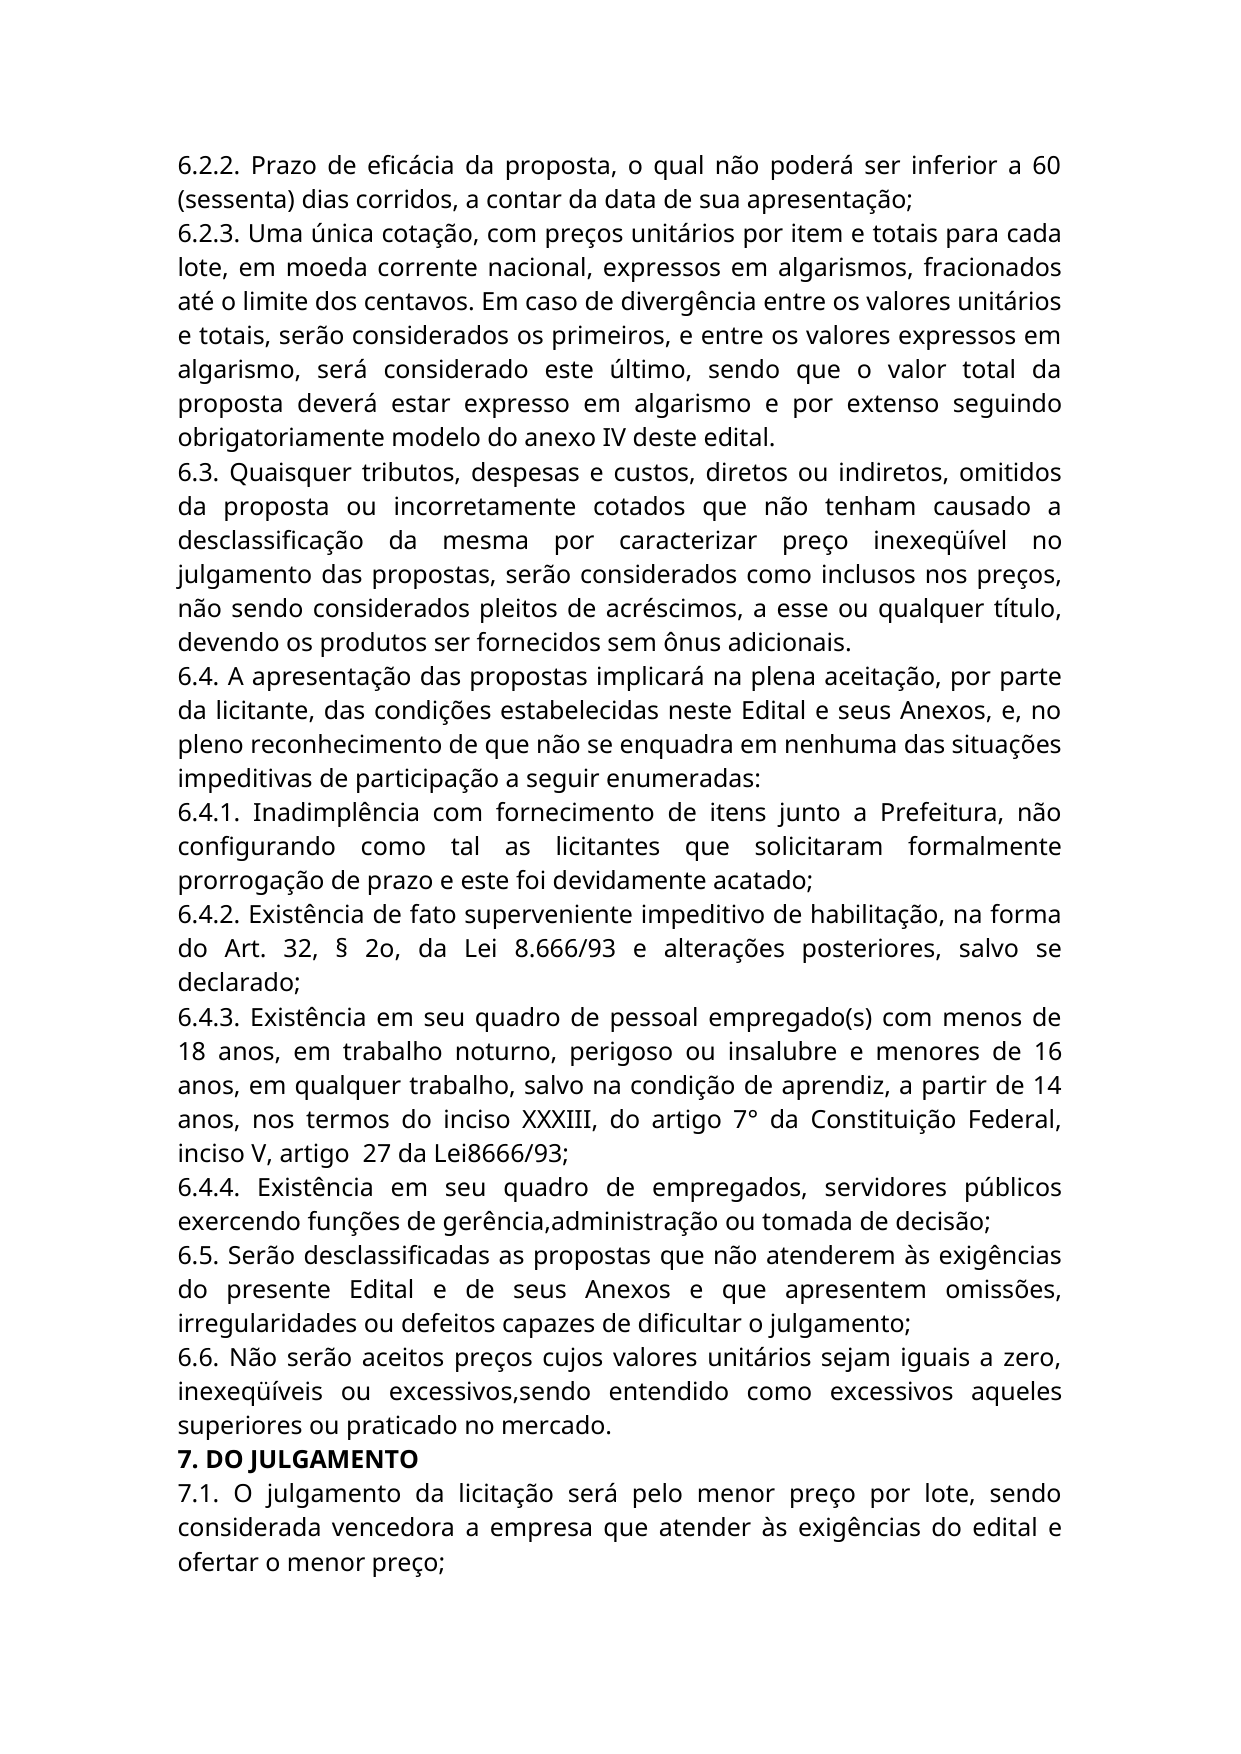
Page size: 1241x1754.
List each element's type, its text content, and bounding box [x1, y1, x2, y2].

text 6.2.2. Prazo de eficácia da proposta, o qual não poderá ser inferior a 60 (sessenta) dias corridos, a contar da data de sua apresentação; [177, 148, 1063, 216]
text 6.4.4. Existência em seu quadro de empregados, servidores públicos exercendo funções de gerência,administração ou tomada de decisão; [177, 1169, 1063, 1238]
text 7.1. O julgamento da licitação será pelo menor preço por lote, sendo considerada vencedora a empresa que atender às exigências do edital e ofertar o menor preço; [177, 1476, 1063, 1578]
text 6.4. A apresentação das propostas implicará na plena aceitação, por parte da licitante, das condições estabelecidas neste Edital e seus Anexos, e, no pleno reconhecimento de que não se enquadra em nenhuma das situações impeditivas de participação a seguir enumeradas: [177, 658, 1063, 795]
text 6.3. Quaisquer tributos, despesas e custos, diretos ou indiretos, omitidos da proposta ou incorretamente cotados que não tenham causado a desclassificação da mesma por caracterizar preço inexeqüível no julgamento das propostas, serão considerados como inclusos nos preços, não sendo considerados pleitos de acréscimos, a esse ou qualquer título, devendo os produtos ser fornecidos sem ônus adicionais. [177, 454, 1063, 658]
text 6.2.3. Uma única cotação, com preços unitários por item e totais para cada lote, em moeda corrente nacional, expressos em algarismos, fracionados até o limite dos centavos. Em caso de divergência entre os valores unitários e totais, serão considerados os primeiros, e entre os valores expressos em algarismo, será considerado este último, sendo que o valor total da proposta deverá estar expresso em algarismo e por extenso seguindo obrigatoriamente modelo do anexo IV deste edital. [177, 216, 1063, 454]
text 6.5. Serão desclassificadas as propostas que não atenderem às exigências do presente Edital e de seus Anexos e que apresentem omissões, irregularidades ou defeitos capazes de dificultar o julgamento; [177, 1238, 1063, 1340]
text 6.4.3. Existência em seu quadro de pessoal empregado(s) com menos de 18 anos, em trabalho noturno, perigoso ou insalubre e menores de 16 anos, em qualquer trabalho, salvo na condição de aprendiz, a partir de 14 anos, nos termos do inciso XXXIII, do artigo 7° da Constituição Federal, inciso V, artigo 27 da Lei8666/93; [177, 999, 1063, 1169]
text 6.4.2. Existência de fato superveniente impeditivo de habilitação, na forma do Art. 32, § 2o, da Lei 8.666/93 e alterações posteriores, salvo se declarado; [177, 897, 1063, 999]
text 6.4.1. Inadimplência com fornecimento de itens junto a Prefeitura, não configurando como tal as licitantes que solicitaram formalmente prorrogação de prazo e este foi devidamente acatado; [177, 795, 1063, 897]
text 7. DO JULGAMENTO [177, 1442, 1063, 1476]
text 6.6. Não serão aceitos preços cujos valores unitários sejam iguais a zero, inexeqüíveis ou excessivos,sendo entendido como excessivos aqueles superiores ou praticado no mercado. [177, 1340, 1063, 1442]
